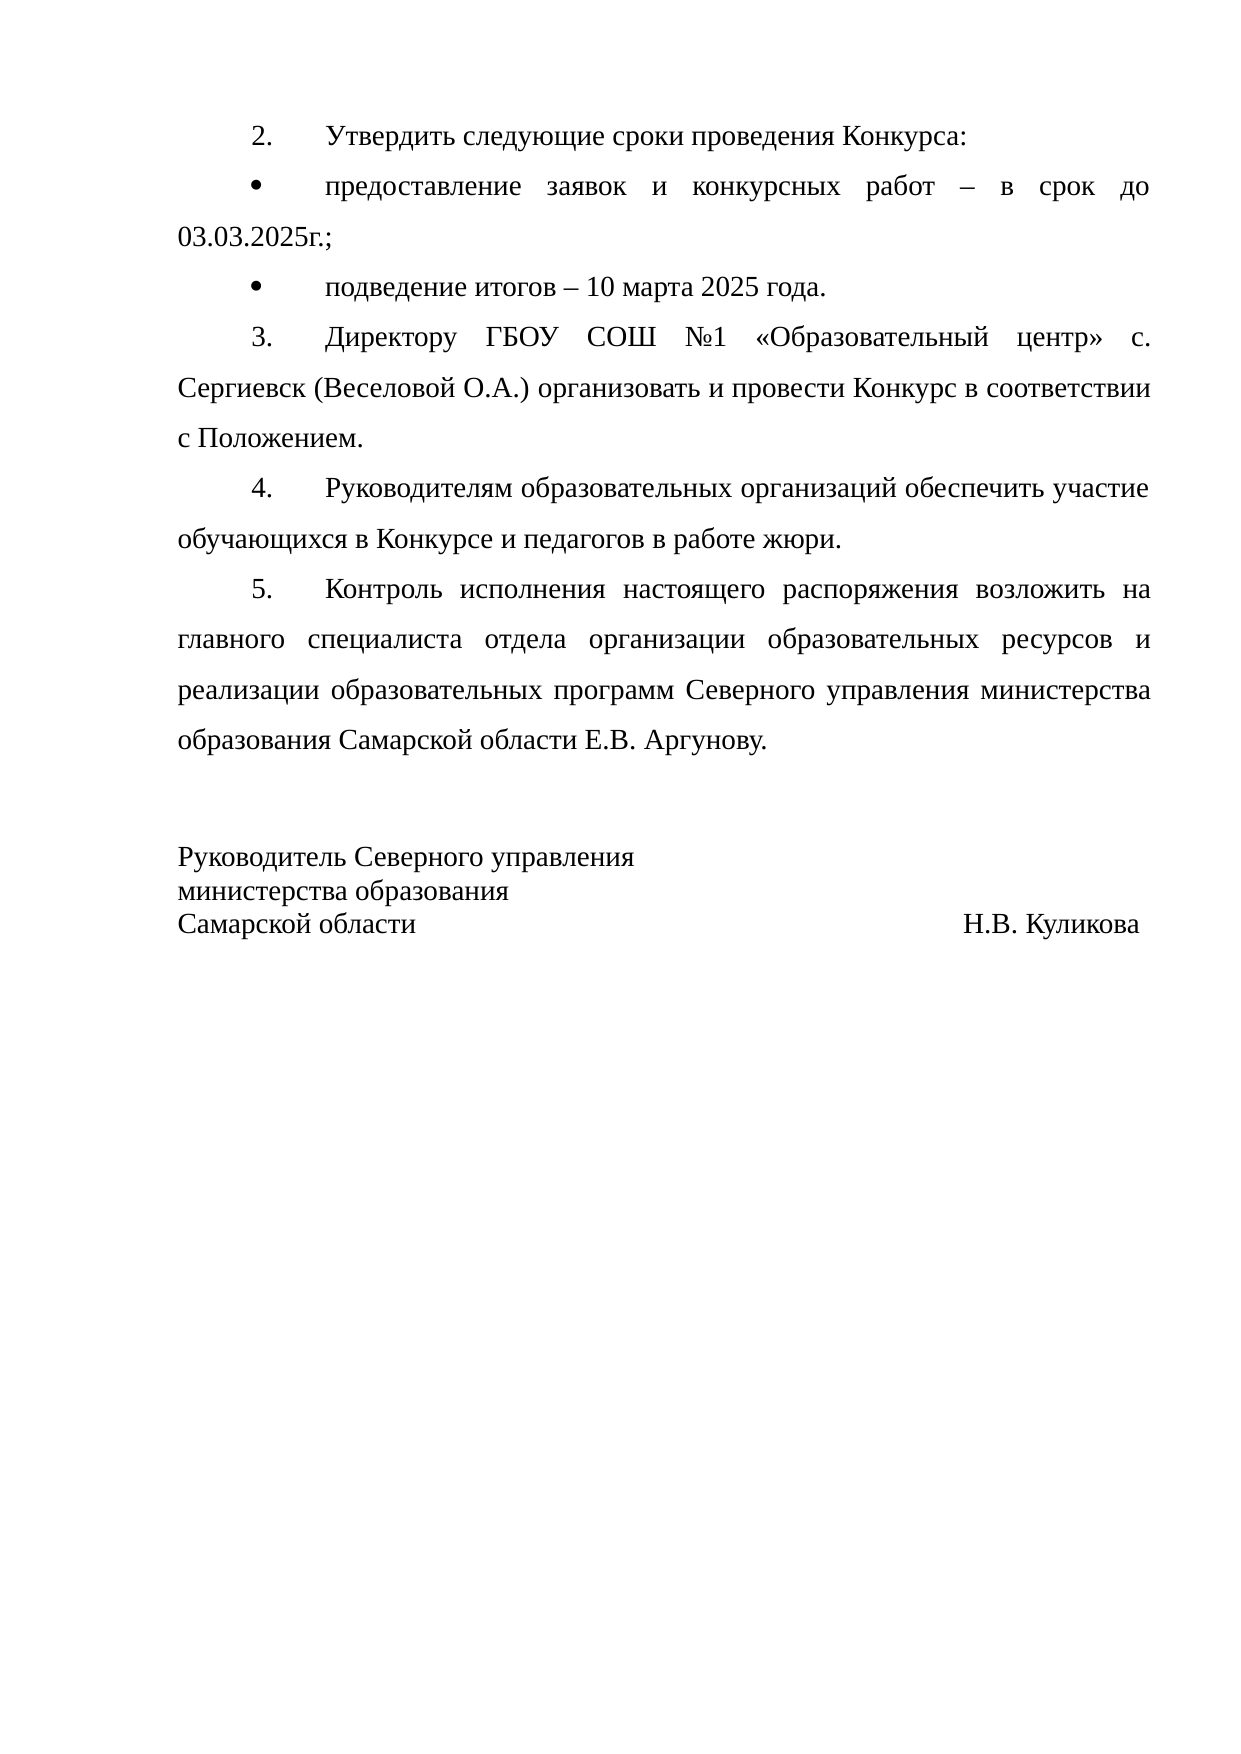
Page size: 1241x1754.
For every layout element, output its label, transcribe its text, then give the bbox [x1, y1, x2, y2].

list Директору ГБОУ СОШ №1 «Образовательный центр» с. Сергиевск (Веселовой О.А.) организовать и провести Конкурс в соответствии с Положением. [177, 319, 1152, 454]
list Контроль исполнения настоящего распоряжения возложить на главного специалиста отдела организации образовательных ресурсов и реализации образовательных программ Северного управления министерства образования Самарской области Е.В. Аргунову. [177, 571, 1152, 756]
list Руководителям образовательных организаций обеспечить участие обучающихся в Конкурсе и педагогов в работе жюри. [177, 471, 1149, 554]
text Руководитель Северного управления [177, 839, 1152, 873]
list подведение итогов – 10 марта 2025 года. [177, 269, 1149, 303]
text министерства образования [177, 873, 1152, 907]
text Самарской области Н.В. Куликова [177, 907, 1152, 940]
list Утвердить следующие сроки проведения Конкурса: [177, 118, 1149, 152]
list предоставление заявок и конкурсных работ – в срок до 03.03.2025г.; [177, 168, 1149, 252]
